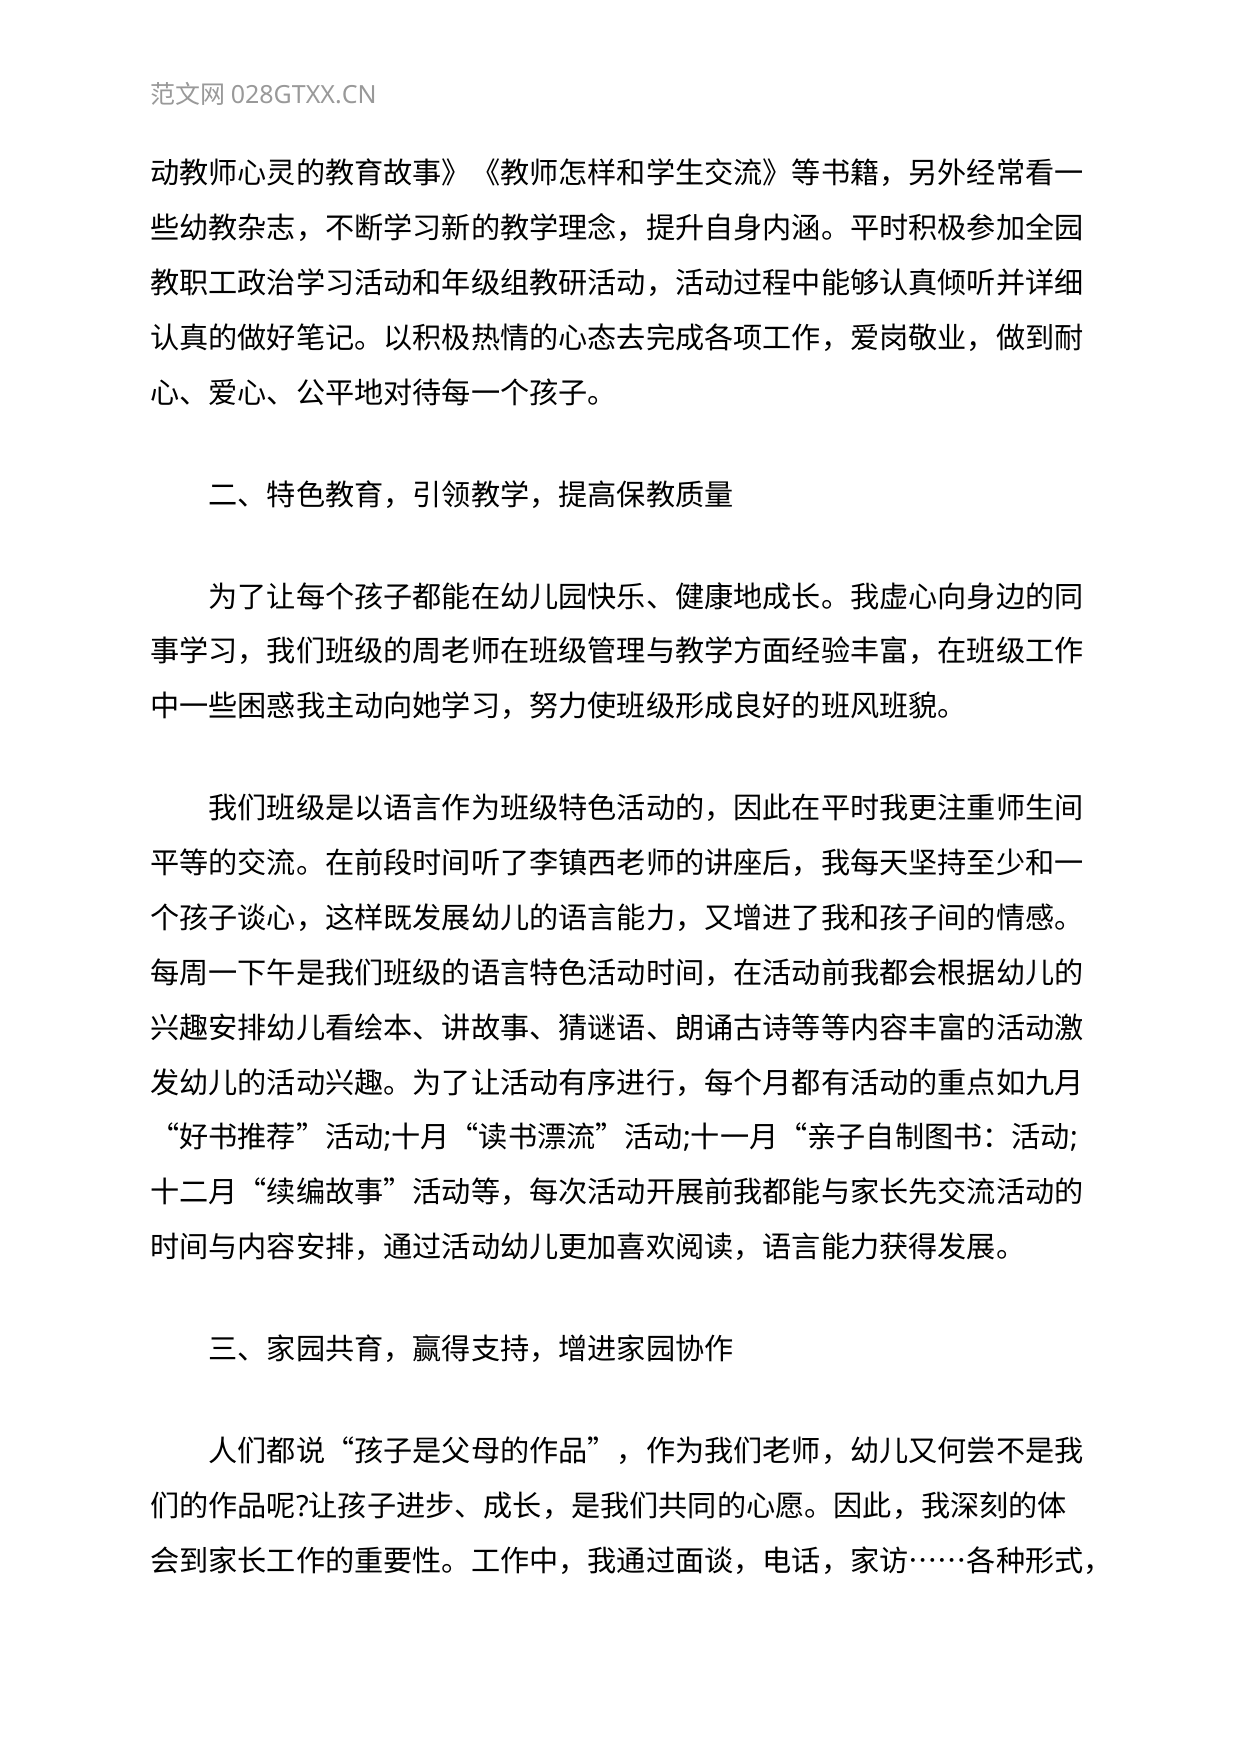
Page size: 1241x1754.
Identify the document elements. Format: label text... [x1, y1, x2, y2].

text 为了让每个孩子都能在幼儿园快乐、健康地成长。我虚心向身边的同事学习，我们班级的周老师在班级管理与教学方面经验丰富，在班级工作中一些困惑我主动向她学习，努力使班级形成良好的班风班貌。 [150, 573, 1090, 725]
text 三、家园共育，赢得支持，增进家园协作 [150, 1326, 1090, 1368]
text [150, 150, 1090, 412]
text 我们班级是以语言作为班级特色活动的，因此在平时我更注重师生间平等的交流。在前段时间听了李镇西老师的讲座后，我每天坚持至少和一个孩子谈心，这样既发展幼儿的语言能力，又增进了我和孩子间的情感。每周一下午是我们班级的语言特色活动时间，在活动前我都会根据幼儿的兴趣安排幼儿看绘本、讲故事、猜谜语、朗诵古诗等等内容丰富的活动激发幼儿的活动兴趣。为了让活动有序进行，每个月都有活动的重点如九月“好书推荐”活动;十月“读书漂流”活动;十一月“亲子自制图书：活动;十二月“续编故事”活动等，每次活动开展前我都能与家长先交流活动的时间与内容安排，通过活动幼儿更加喜欢阅读，语言能力获得发展。 [150, 785, 1090, 1266]
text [150, 1427, 1090, 1580]
text 二、特色教育，引领教学，提高保教质量 [150, 471, 1090, 514]
